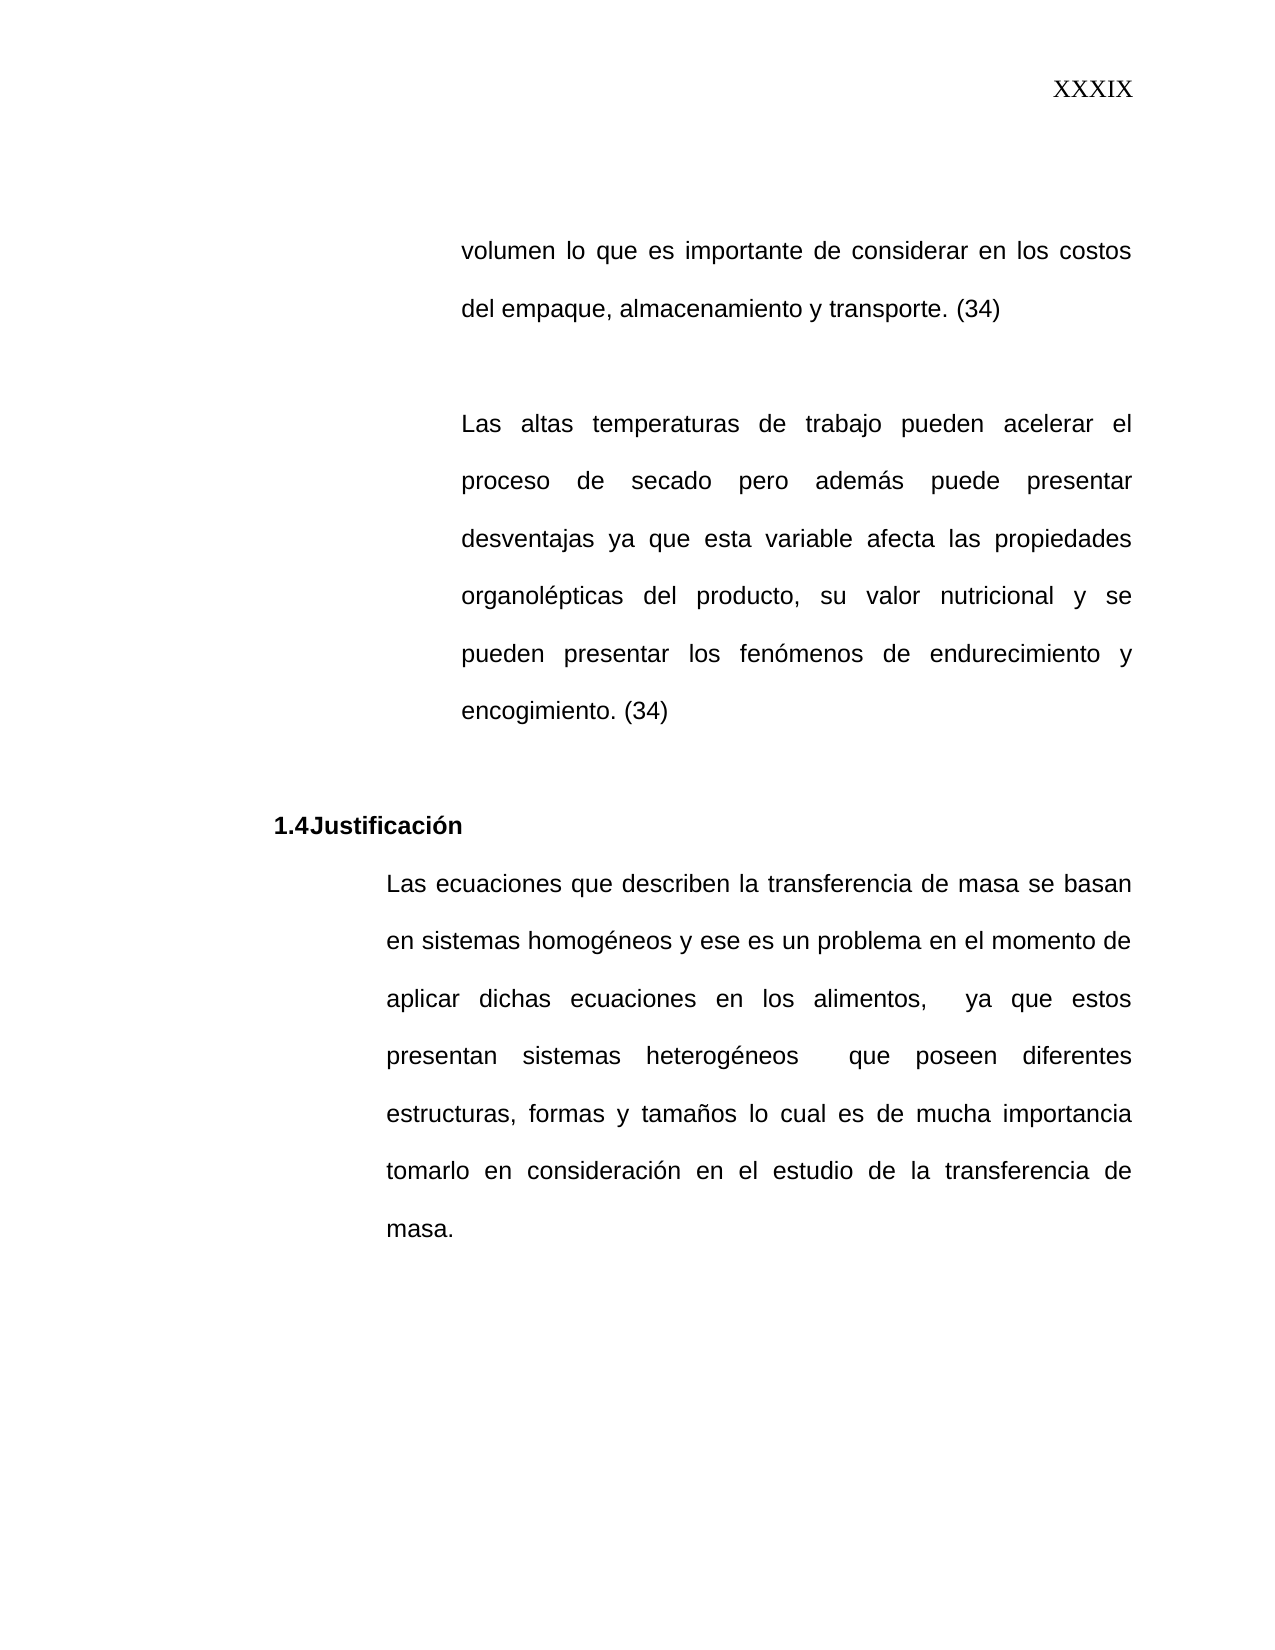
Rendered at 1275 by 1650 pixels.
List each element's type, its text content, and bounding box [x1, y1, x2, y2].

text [461, 236, 1133, 322]
list Justificación [236, 811, 1133, 840]
text Las altas temperaturas de trabajo pueden acelerar el proceso de secado pero además puede presentar desventajas ya que esta variable afecta las propiedades organolépticas del producto, su valor nutricional y se pueden presentar los fenómenos de endurecimiento y encogimiento. (34) [461, 409, 1133, 725]
text Las ecuaciones que describen la transferencia de masa se basan en sistemas homogéneos y ese es un problema en el momento de aplicar dichas ecuaciones en los alimentos, ya que estos presentan sistemas heterogéneos que poseen diferentes estructuras, formas y tamaños lo cual es de mucha importancia tomarlo en consideración en el estudio de la transferencia de masa. [386, 869, 1133, 1242]
